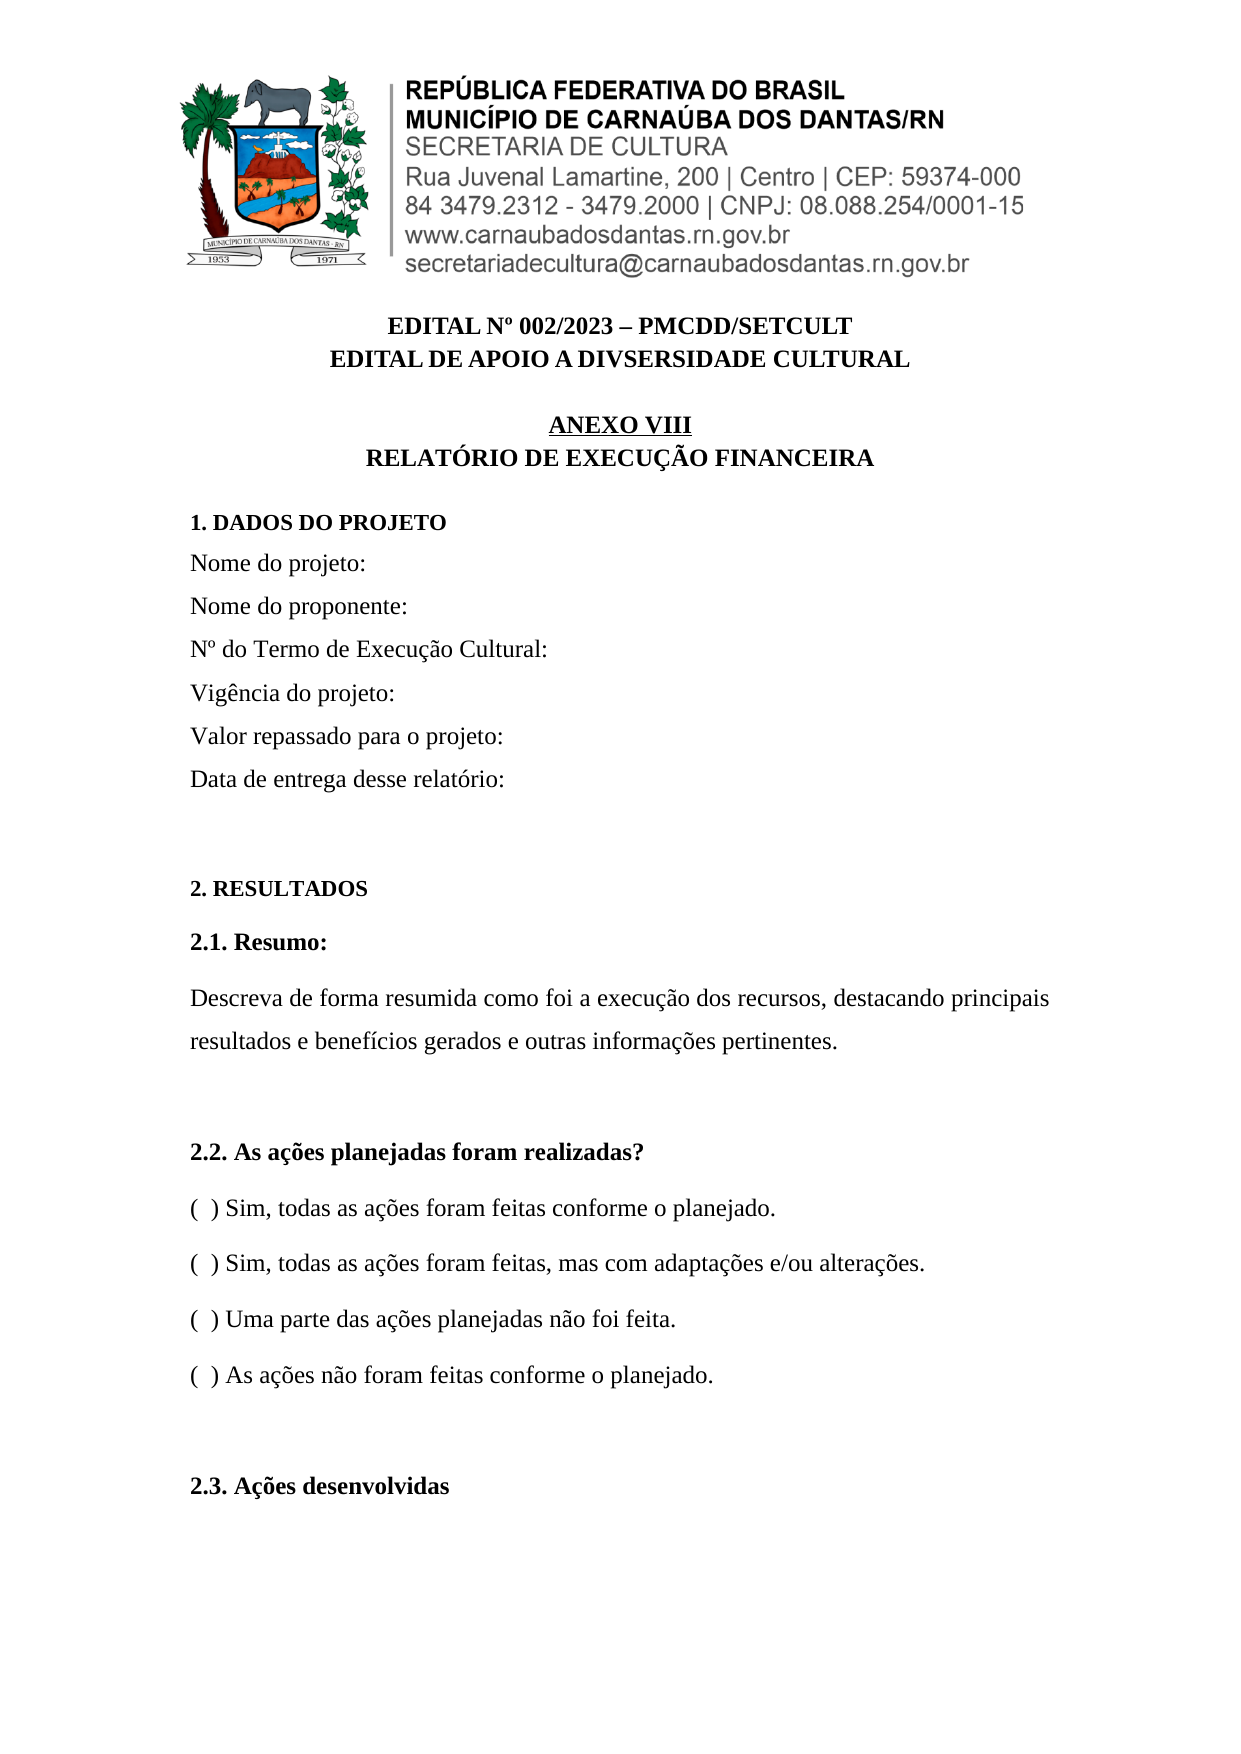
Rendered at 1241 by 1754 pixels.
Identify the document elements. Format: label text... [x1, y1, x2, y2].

text ( ) Sim, todas as ações foram feitas conforme o planejado. [190, 1193, 1051, 1222]
text Descreva de forma resumida como foi a execução dos recursos, destacando principais resultados e benefícios gerados e outras informações pertinentes. [190, 983, 1051, 1055]
text Nº do Termo de Execução Cultural: [190, 634, 1051, 663]
text EDITAL Nº 002/2023 – PMCDD/SETCULT [177, 311, 1063, 339]
text Valor repassado para o projeto: [190, 721, 1051, 749]
text 2. RESULTADOS [190, 875, 1051, 902]
text 1. DADOS DO PROJETO [190, 509, 1051, 535]
picture [177, 73, 1024, 278]
text 2.2. As ações planejadas foram realizadas? [190, 1137, 1051, 1166]
text EDITAL DE APOIO A DIVSERSIDADE CULTURAL [177, 344, 1063, 372]
text Nome do proponente: [190, 591, 1051, 620]
text RELATÓRIO DE EXECUÇÃO FINANCEIRA [177, 443, 1063, 472]
text 2.3. Ações desenvolvidas [190, 1471, 1051, 1500]
text Nome do projeto: [190, 548, 1051, 577]
text ( ) Uma parte das ações planejadas não foi feita. [190, 1304, 1051, 1333]
text ( ) Sim, todas as ações foram feitas, mas com adaptações e/ou alterações. [190, 1248, 1051, 1277]
text ANEXO VIII [177, 410, 1063, 438]
text ( ) As ações não foram feitas conforme o planejado. [190, 1360, 1051, 1388]
text 2.1. Resumo: [190, 927, 1051, 956]
text Data de entrega desse relatório: [190, 764, 1051, 793]
text Vigência do projeto: [190, 678, 1051, 706]
